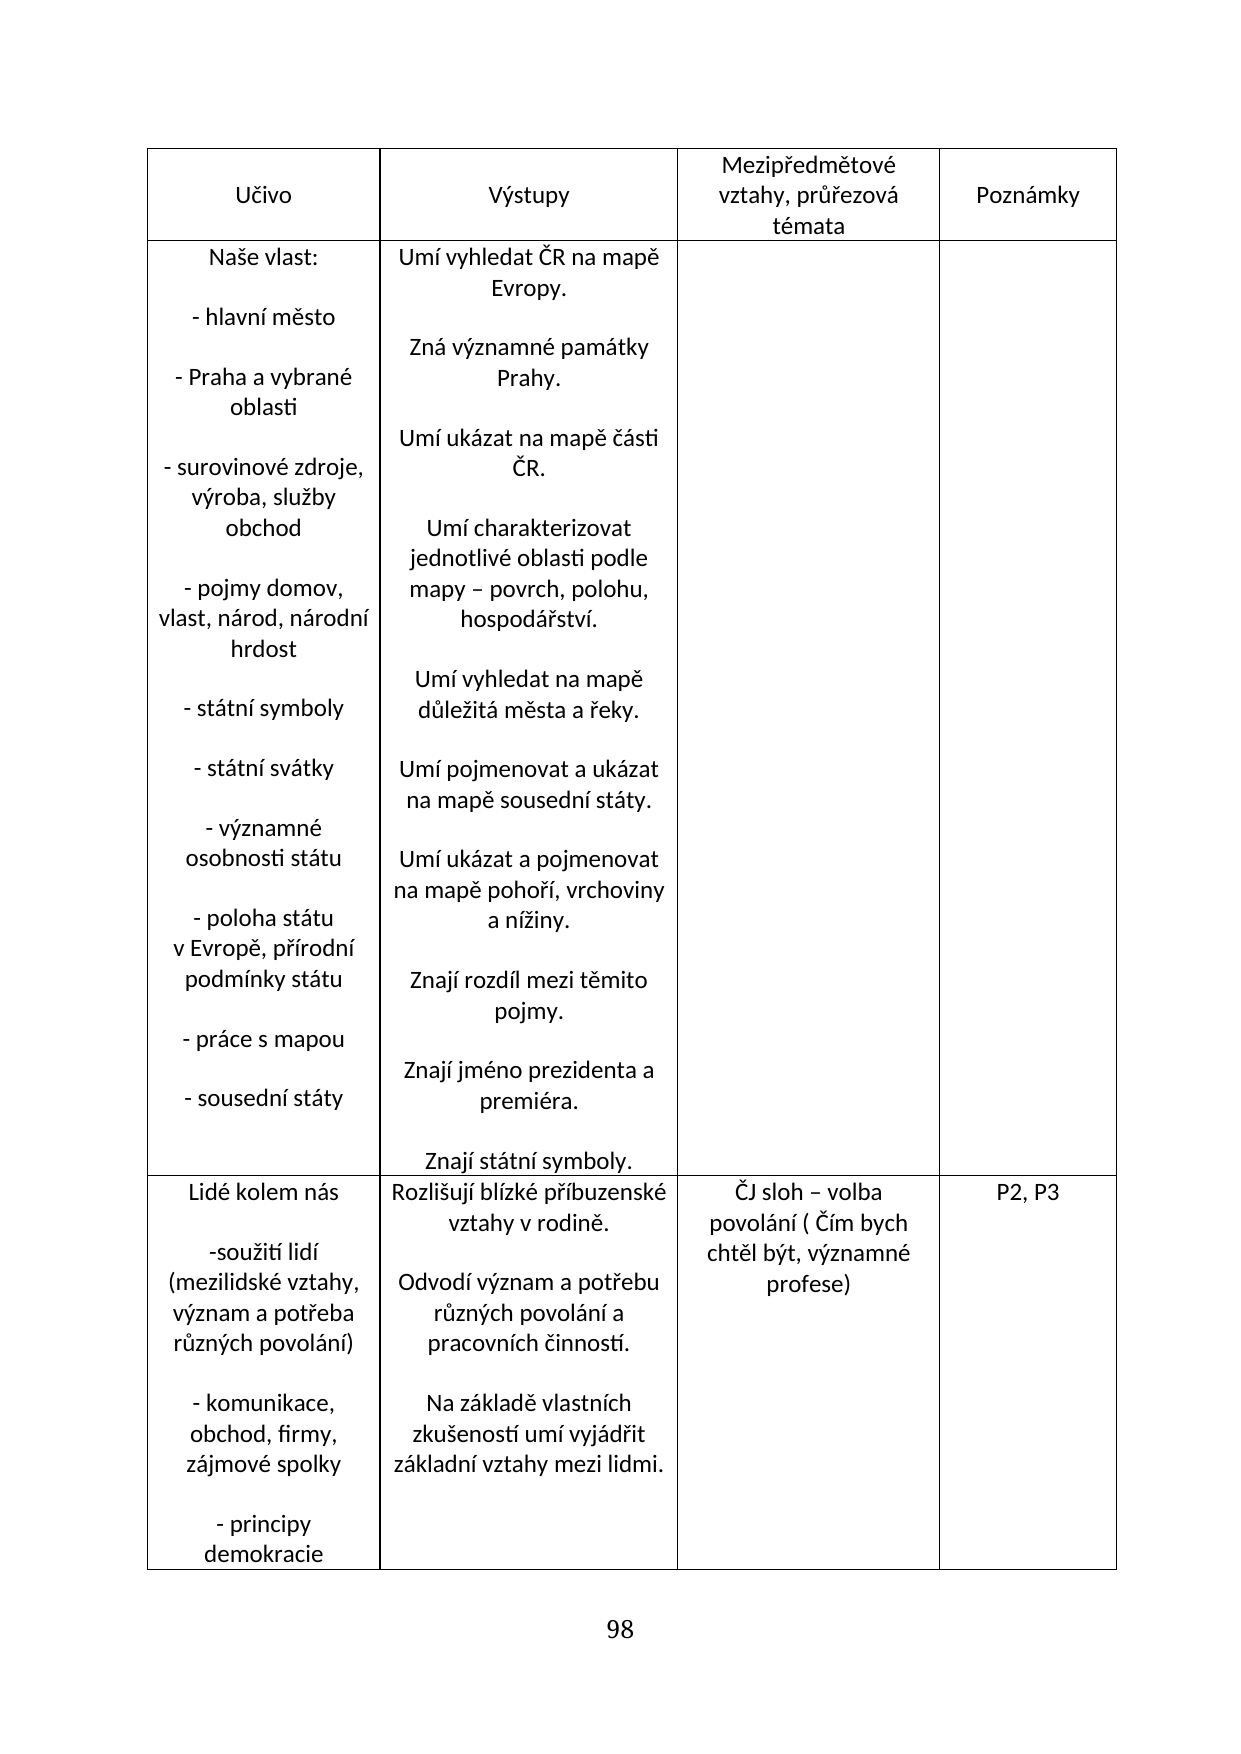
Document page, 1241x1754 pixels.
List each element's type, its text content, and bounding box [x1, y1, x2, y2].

table_cell Naše vlast: - hlavní město - Praha a vybrané oblasti - surovinové zdroje, výroba, služby obchod - pojmy domov, vlast, národ, národní hrdost - státní symboly - státní svátky - významné osobnosti státu - poloha státu v Evropě, přírodní podmínky státu - práce s mapou - sousední státy [148, 241, 379, 1175]
table_header Výstupy [381, 149, 677, 240]
table_cell Rozlišují blízké příbuzenské vztahy v rodině. Odvodí význam a potřebu různých povolání a pracovních činností. Na základě vlastních zkušeností umí vyjádřit základní vztahy mezi lidmi. [381, 1176, 677, 1569]
table_header Mezipředmětové vztahy, průřezová témata [678, 149, 939, 240]
table_cell Umí vyhledat ČR na mapě Evropy. Zná významné památky Prahy. Umí ukázat na mapě části ČR. Umí charakterizovat jednotlivé oblasti podle mapy – povrch, polohu, hospodářství. Umí vyhledat na mapě důležitá města a řeky. Umí pojmenovat a ukázat na mapě sousední státy. Umí ukázat a pojmenovat na mapě pohoří, vrchoviny a nížiny. Znají rozdíl mezi těmito pojmy. Znají jméno prezidenta a premiéra. Znají státní symboly. [381, 241, 677, 1175]
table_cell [678, 1176, 939, 1569]
table_header Poznámky [940, 149, 1116, 240]
table_cell [940, 241, 1116, 1175]
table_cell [678, 241, 939, 1175]
table_cell P2, P3 [940, 1176, 1116, 1569]
table_cell Lidé kolem nás -soužití lidí (mezilidské vztahy, význam a potřeba různých povolání) - komunikace, obchod, firmy, zájmové spolky - principy demokracie [148, 1176, 379, 1569]
table_header Učivo [148, 149, 379, 240]
